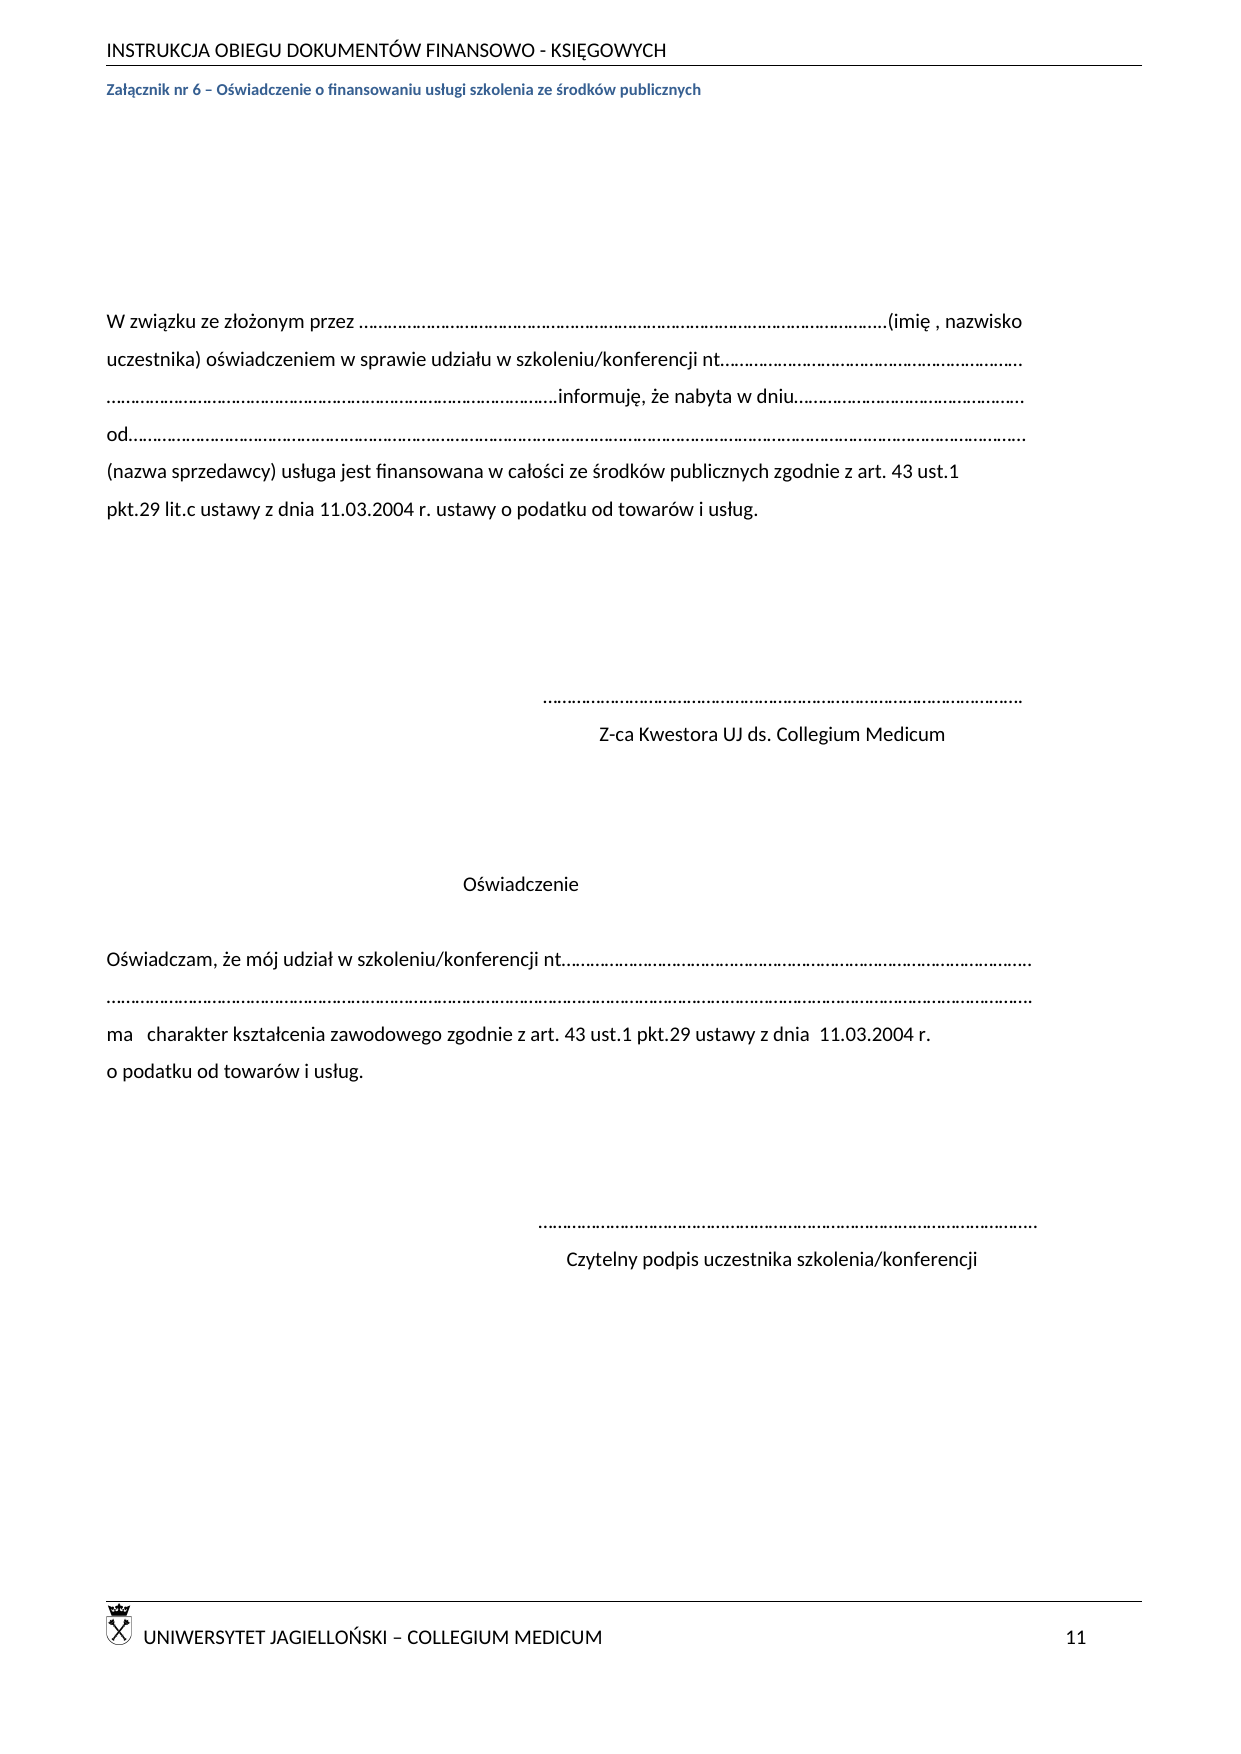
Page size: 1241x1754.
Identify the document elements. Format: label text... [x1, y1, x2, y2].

text Oświadczenie [106, 871, 1142, 896]
text …………………………………………………………………………………………………………………………………………………………………………. [106, 983, 1142, 1009]
text ma charakter kształcenia zawodowego zgodnie z art. 43 ust.1 pkt.29 ustawy z dnia 11.03.2004 r. [106, 1021, 1142, 1046]
text ………………………………………………………………………………………. [106, 683, 1142, 709]
text W związku ze złożonym przez ………………………………………………………………………………………………..(imię , nazwisko [106, 308, 1142, 334]
text o podatku od towarów i usług. [106, 1058, 1142, 1084]
picture [106, 1603, 132, 1645]
text Załącznik nr 6 – Oświadczenie o finansowaniu usługi szkolenia ze środków publicznych [106, 80, 1142, 100]
text ………………………………………………………………………………….informuję, że nabyta w dniu………………………………………… [106, 383, 1142, 409]
text pkt.29 lit.c ustawy z dnia 11.03.2004 r. ustawy o podatku od towarów i usług. [106, 496, 1142, 521]
text Oświadczam, że mój udział w szkoleniu/konferencji nt…………………………………………………………………………………….. [106, 946, 1142, 971]
text Czytelny podpis uczestnika szkolenia/konferencji [106, 1246, 1142, 1271]
text Z-ca Kwestora UJ ds. Collegium Medicum [106, 721, 1142, 746]
text ………………………………………………………………………………………….. [106, 1208, 1142, 1234]
text uczestnika) oświadczeniem w sprawie udziału w szkoleniu/konferencji nt……………………………………………………… [106, 346, 1142, 371]
text od……………………………………………………….…………………………………………………………………………………………………………… [106, 421, 1142, 446]
text (nazwa sprzedawcy) usługa jest finansowana w całości ze środków publicznych zgodnie z art. 43 ust.1 [106, 458, 1142, 484]
